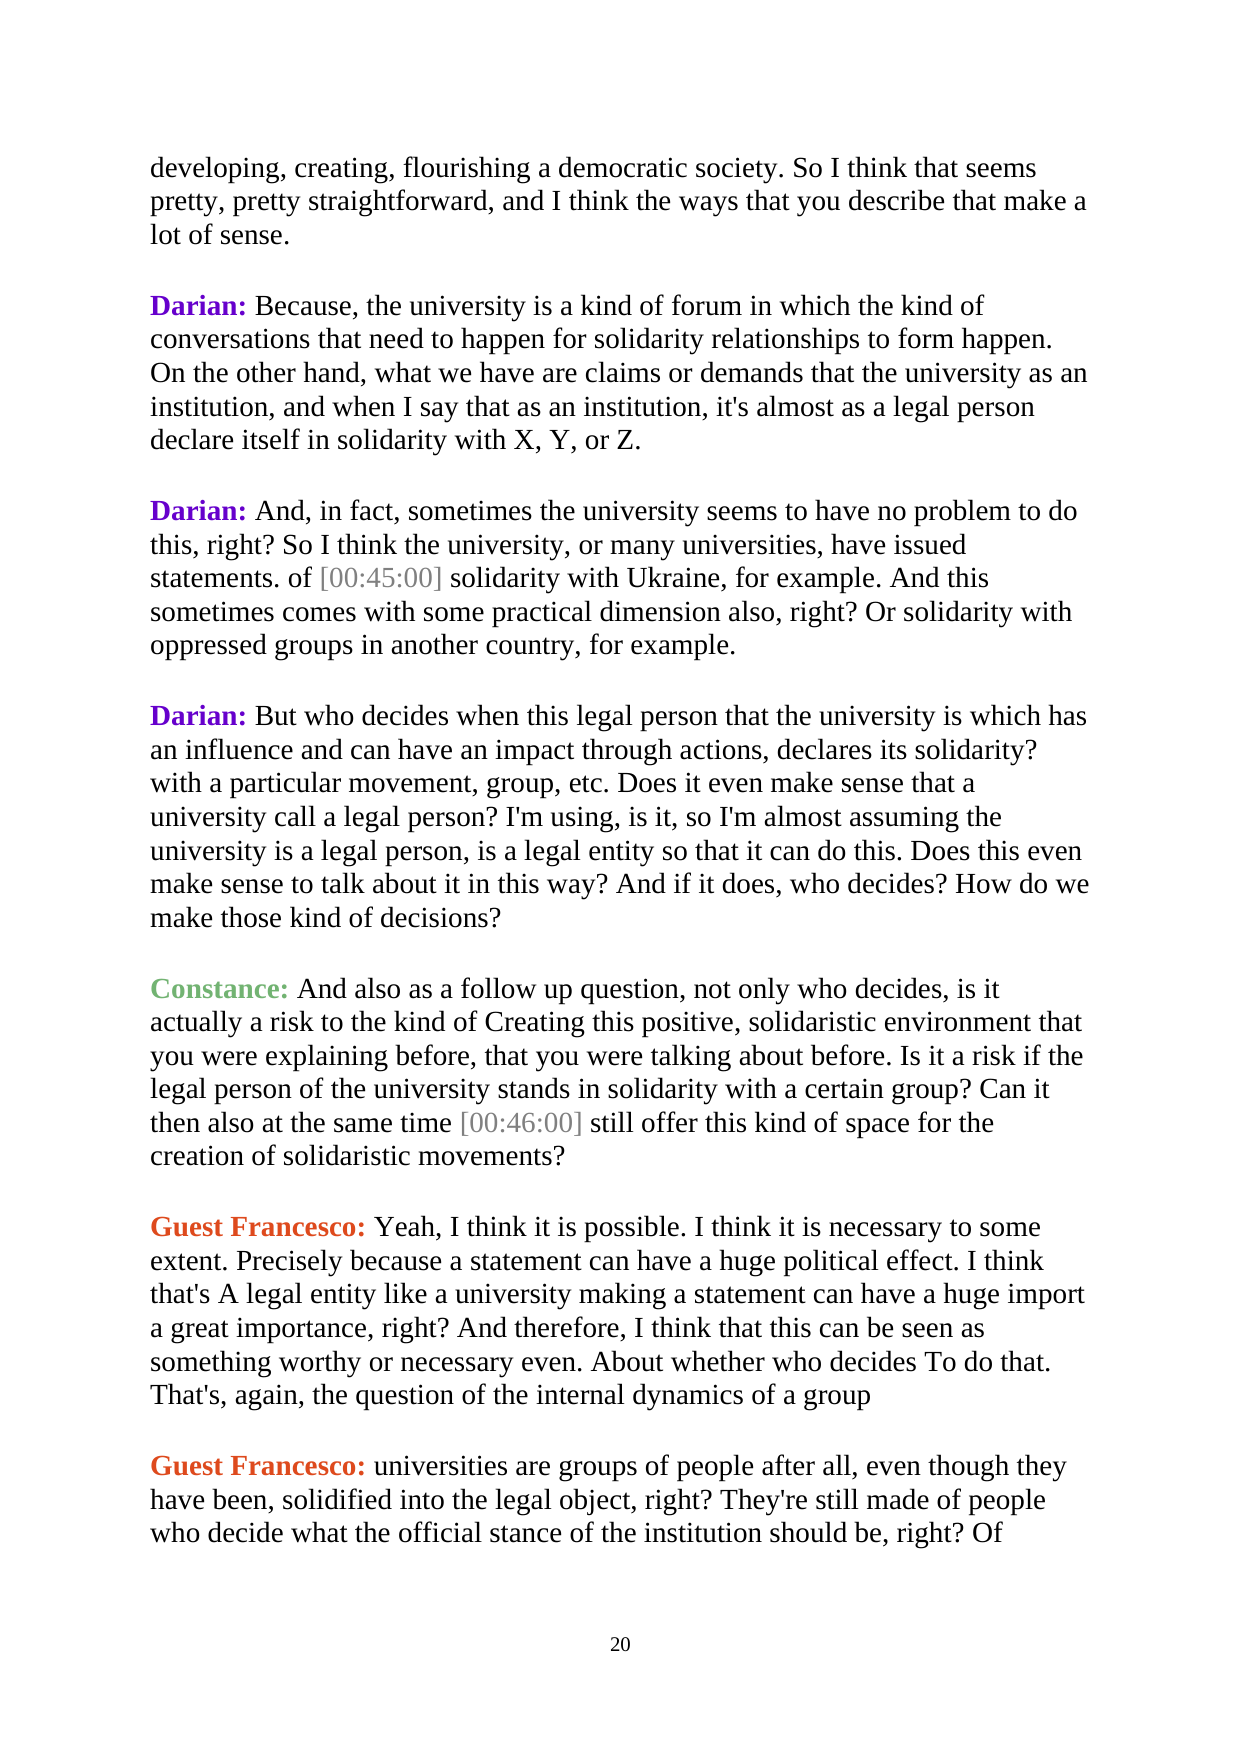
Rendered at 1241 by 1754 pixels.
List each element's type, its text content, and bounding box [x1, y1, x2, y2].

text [150, 1448, 1090, 1549]
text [150, 150, 1090, 251]
text Constance: And also as a follow up question, not only who decides, is it actually a risk to the kind of Creating this positive, solidaristic environment that you were explaining before, that you were talking about before. Is it a risk if the legal person of the university stands in solidarity with a certain group? Can it then also at the same time [00:46:00] still offer this kind of space for the creation of solidaristic movements? [150, 971, 1090, 1172]
text Darian: But who decides when this legal person that the university is which has an influence and can have an impact through actions, declares its solidarity? with a particular movement, group, etc. Does it even make sense that a university call a legal person? I'm using, is it, so I'm almost assuming the university is a legal person, is a legal entity so that it can do this. Does this even make sense to talk about it in this way? And if it does, who decides? How do we make those kind of decisions? [150, 698, 1090, 933]
text Darian: Because, the university is a kind of forum in which the kind of conversations that need to happen for solidarity relationships to form happen. On the other hand, what we have are claims or demands that the university as an institution, and when I say that as an institution, it's almost as a legal person declare itself in solidarity with X, Y, or Z. [150, 288, 1090, 456]
text Guest Francesco: Yeah, I think it is possible. I think it is necessary to some extent. Precisely because a statement can have a huge political effect. I think that's A legal entity like a university making a statement can have a huge import a great importance, right? And therefore, I think that this can be seen as something worthy or necessary even. About whether who decides To do that. That's, again, the question of the internal dynamics of a group [150, 1209, 1090, 1411]
text Darian: And, in fact, sometimes the university seems to have no problem to do this, right? So I think the university, or many universities, have issued statements. of [00:45:00] solidarity with Ukraine, for example. And this sometimes comes with some practical dimension also, right? Or solidarity with oppressed groups in another country, for example. [150, 493, 1090, 661]
